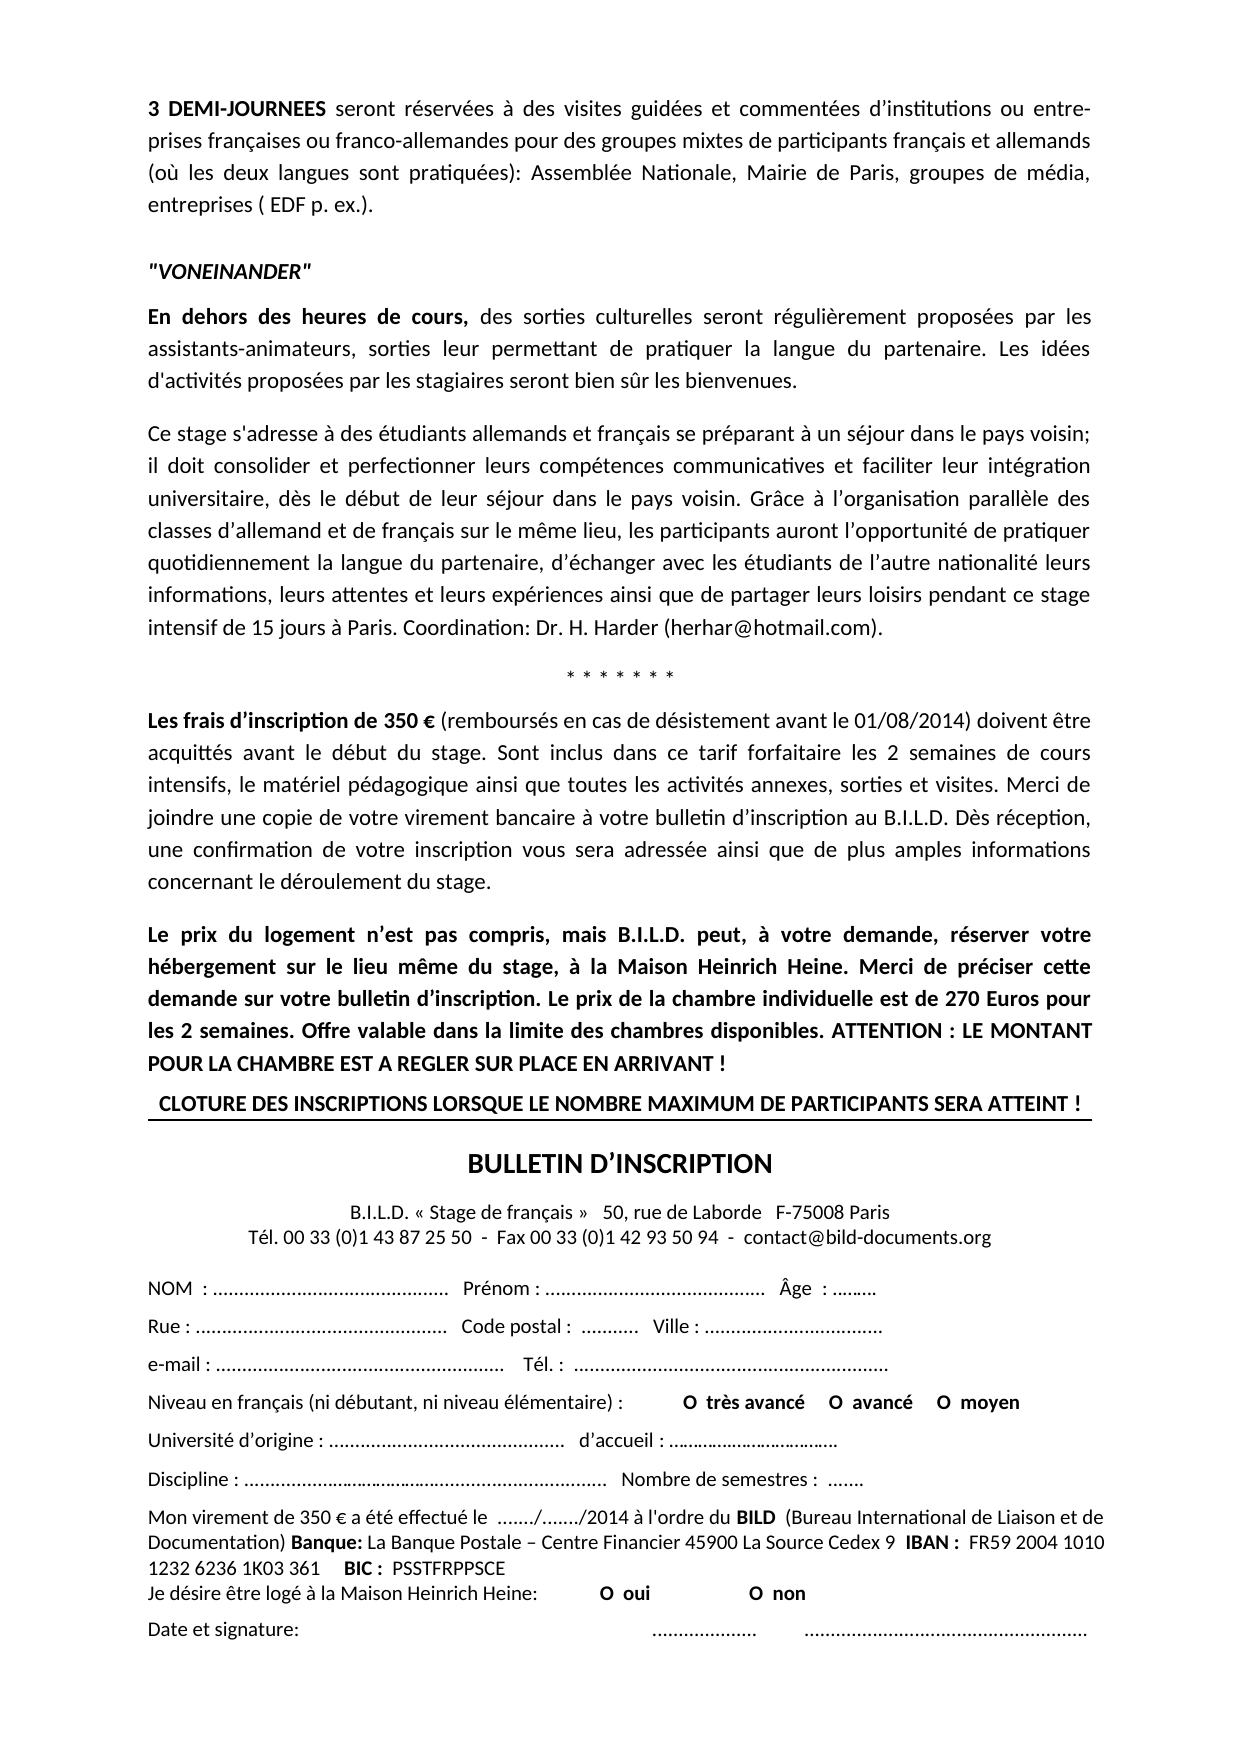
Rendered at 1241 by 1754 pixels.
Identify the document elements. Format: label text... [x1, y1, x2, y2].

text Je désire être logé à la Maison Heinrich Heine: O oui O non [148, 1580, 1092, 1606]
text * * * * * * * [148, 666, 1092, 694]
text Discipline : .................…………………................................. Nombre de semestres : ....... [148, 1466, 1092, 1491]
text Mon virement de 350 € a été effectué le ......./......./2014 à l'ordre du BILD (Bureau International de Liaison et de Documentation) Banque: La Banque Postale – Centre Financier 45900 La Source Cedex 9 IBAN : FR59 2004 1010 1232 6236 1K03 361 BIC : PSSTFRPPSCE [148, 1504, 1123, 1580]
text Le prix du logement n’est pas compris, mais B.I.L.D. peut, à votre demande, réserver votre hébergement sur le lieu même du stage, à la Maison Heinrich Heine. Merci de préciser cette demande sur votre bulletin d’inscription. Le prix de la chambre individuelle est de 270 Euros pour les 2 semaines. Offre valable dans la limite des chambres disponibles. ATTENTION : LE MONTANT POUR LA CHAMBRE EST A REGLER SUR PLACE EN ARRIVANT ! [148, 920, 1092, 1077]
text Date et signature: .................... ...................................................... [148, 1616, 1092, 1641]
text B.I.L.D. « Stage de français » 50, rue de Laborde F-75008 Paris [148, 1199, 1092, 1224]
text Les frais d’inscription de 350 € (remboursés en cas de désistement avant le 01/08/2014) doivent être acquittés avant le début du stage. Sont inclus dans ce tarif forfaitaire les 2 semaines de cours intensifs, le matériel pédagogique ainsi que toutes les activités annexes, sorties et visites. Merci de joindre une copie de votre virement bancaire à votre bulletin d’inscription au B.I.L.D. Dès réception, une confirmation de votre inscription vous sera adressée ainsi que de plus amples informations concernant le déroulement du stage. [148, 706, 1092, 895]
text Tél. 00 33 (0)1 43 87 25 50 - Fax 00 33 (0)1 42 93 50 94 - contact@bild-documents.org [148, 1224, 1092, 1250]
text Université d’origine : ............................................. d’accueil : ………….…………………. [148, 1428, 1092, 1453]
text CLOTURE DES INSCRIPTIONS LORSQUE LE NOMBRE MAXIMUM DE PARTICIPANTS SERA ATTEINT ! [148, 1089, 1092, 1119]
text 3 DEMI-JOURNEES seront réservées à des visites guidées et commentées d’institutions ou entre-prises françaises ou franco-allemandes pour des groupes mixtes de participants français et allemands (où les deux langues sont pratiquées): Assemblée Nationale, Mairie de Paris, groupes de média, entreprises ( EDF p. ex.). [148, 94, 1092, 218]
text NOM : ............................................. Prénom : .......................................... Âge : ..……. [148, 1275, 1092, 1301]
text BULLETIN D’INSCRIPTION [148, 1146, 1092, 1181]
text Rue : ................................................ Code postal : ........... Ville : .................................. [148, 1313, 1122, 1339]
text En dehors des heures de cours, des sorties culturelles seront régulièrement proposées par les assistants-animateurs, sorties leur permettant de pratiquer la langue du partenaire. Les idées d'activités proposées par les stagiaires seront bien sûr les bienvenues. [148, 302, 1092, 394]
text "VONEINANDER" [148, 257, 1092, 285]
text e-mail : ....................................................... Tél. : ............................................................ [148, 1351, 1092, 1377]
text Ce stage s'adresse à des étudiants allemands et français se préparant à un séjour dans le pays voisin; il doit consolider et perfectionner leurs compétences communicatives et faciliter leur intégration universitaire, dès le début de leur séjour dans le pays voisin. Grâce à l’organisation parallèle des classes d’allemand et de français sur le même lieu, les participants auront l’opportunité de pratiquer quotidiennement la langue du partenaire, d’échanger avec les étudiants de l’autre nationalité leurs informations, leurs attentes et leurs expériences ainsi que de partager leurs loisirs pendant ce stage intensif de 15 jours à Paris. Coordination: Dr. H. Harder (herhar@hotmail.com). [148, 419, 1092, 641]
text Niveau en français (ni débutant, ni niveau élémentaire) : O très avancé O avancé O moyen [148, 1389, 1092, 1415]
